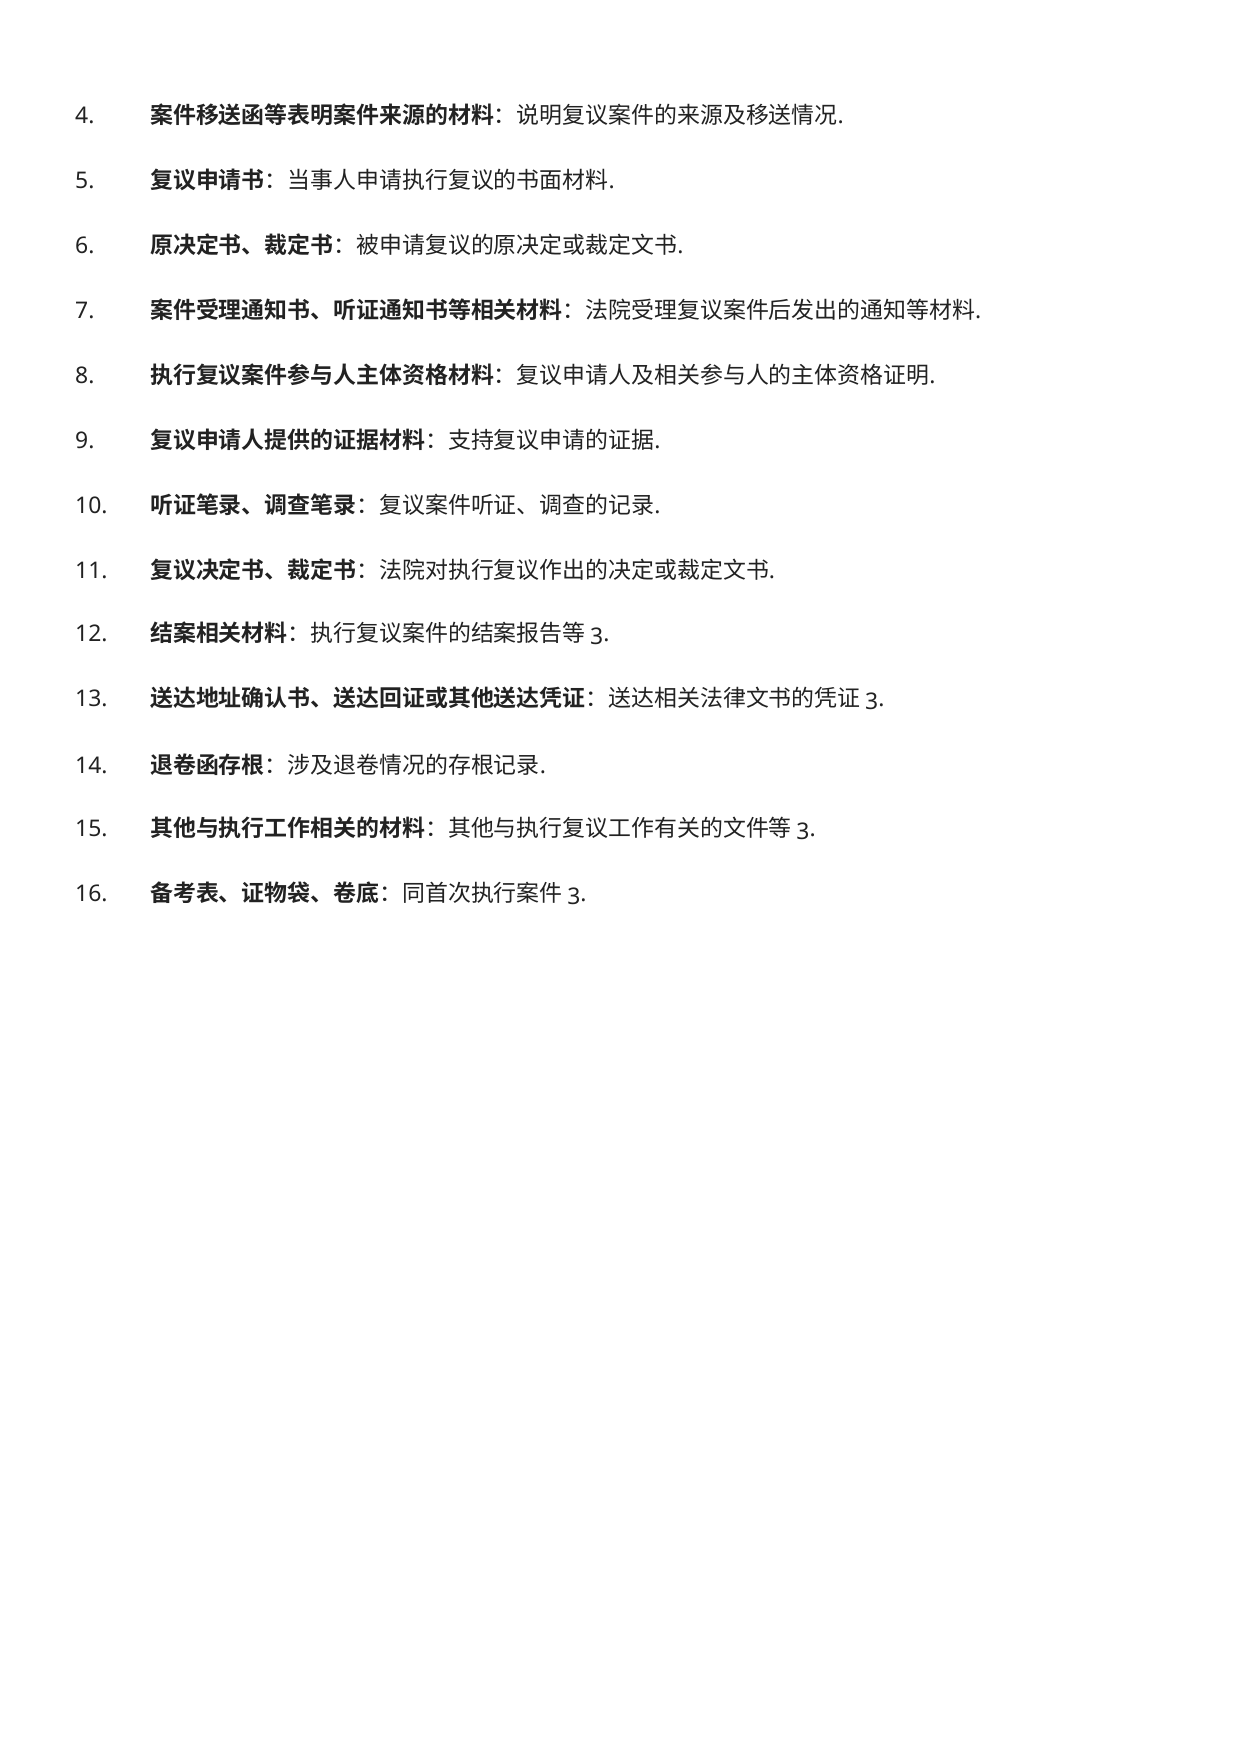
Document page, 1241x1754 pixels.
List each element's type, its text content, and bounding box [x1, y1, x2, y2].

list 案件移送函等表明案件来源的材料：说明复议案件的来源及移送情况. [75, 81, 1165, 146]
list 原决定书、裁定书：被申请复议的原决定或裁定文书. [75, 211, 1165, 276]
list 其他与执行工作相关的材料：其他与执行复议工作有关的文件等3. [75, 796, 1165, 861]
list 听证笔录、调查笔录：复议案件听证、调查的记录. [75, 471, 1165, 536]
list 复议申请人提供的证据材料：支持复议申请的证据. [75, 406, 1165, 471]
list 备考表、证物袋、卷底：同首次执行案件3. [75, 861, 1165, 926]
list 退卷函存根：涉及退卷情况的存根记录. [75, 731, 1165, 796]
list 结案相关材料：执行复议案件的结案报告等3. [75, 601, 1165, 666]
list 案件受理通知书、听证通知书等相关材料：法院受理复议案件后发出的通知等材料. [75, 276, 1165, 341]
list 送达地址确认书、送达回证或其他送达凭证：送达相关法律文书的凭证3. [75, 666, 1165, 731]
list 复议申请书：当事人申请执行复议的书面材料. [75, 146, 1165, 211]
list 复议决定书、裁定书：法院对执行复议作出的决定或裁定文书. [75, 536, 1165, 601]
list 执行复议案件参与人主体资格材料：复议申请人及相关参与人的主体资格证明. [75, 341, 1165, 406]
